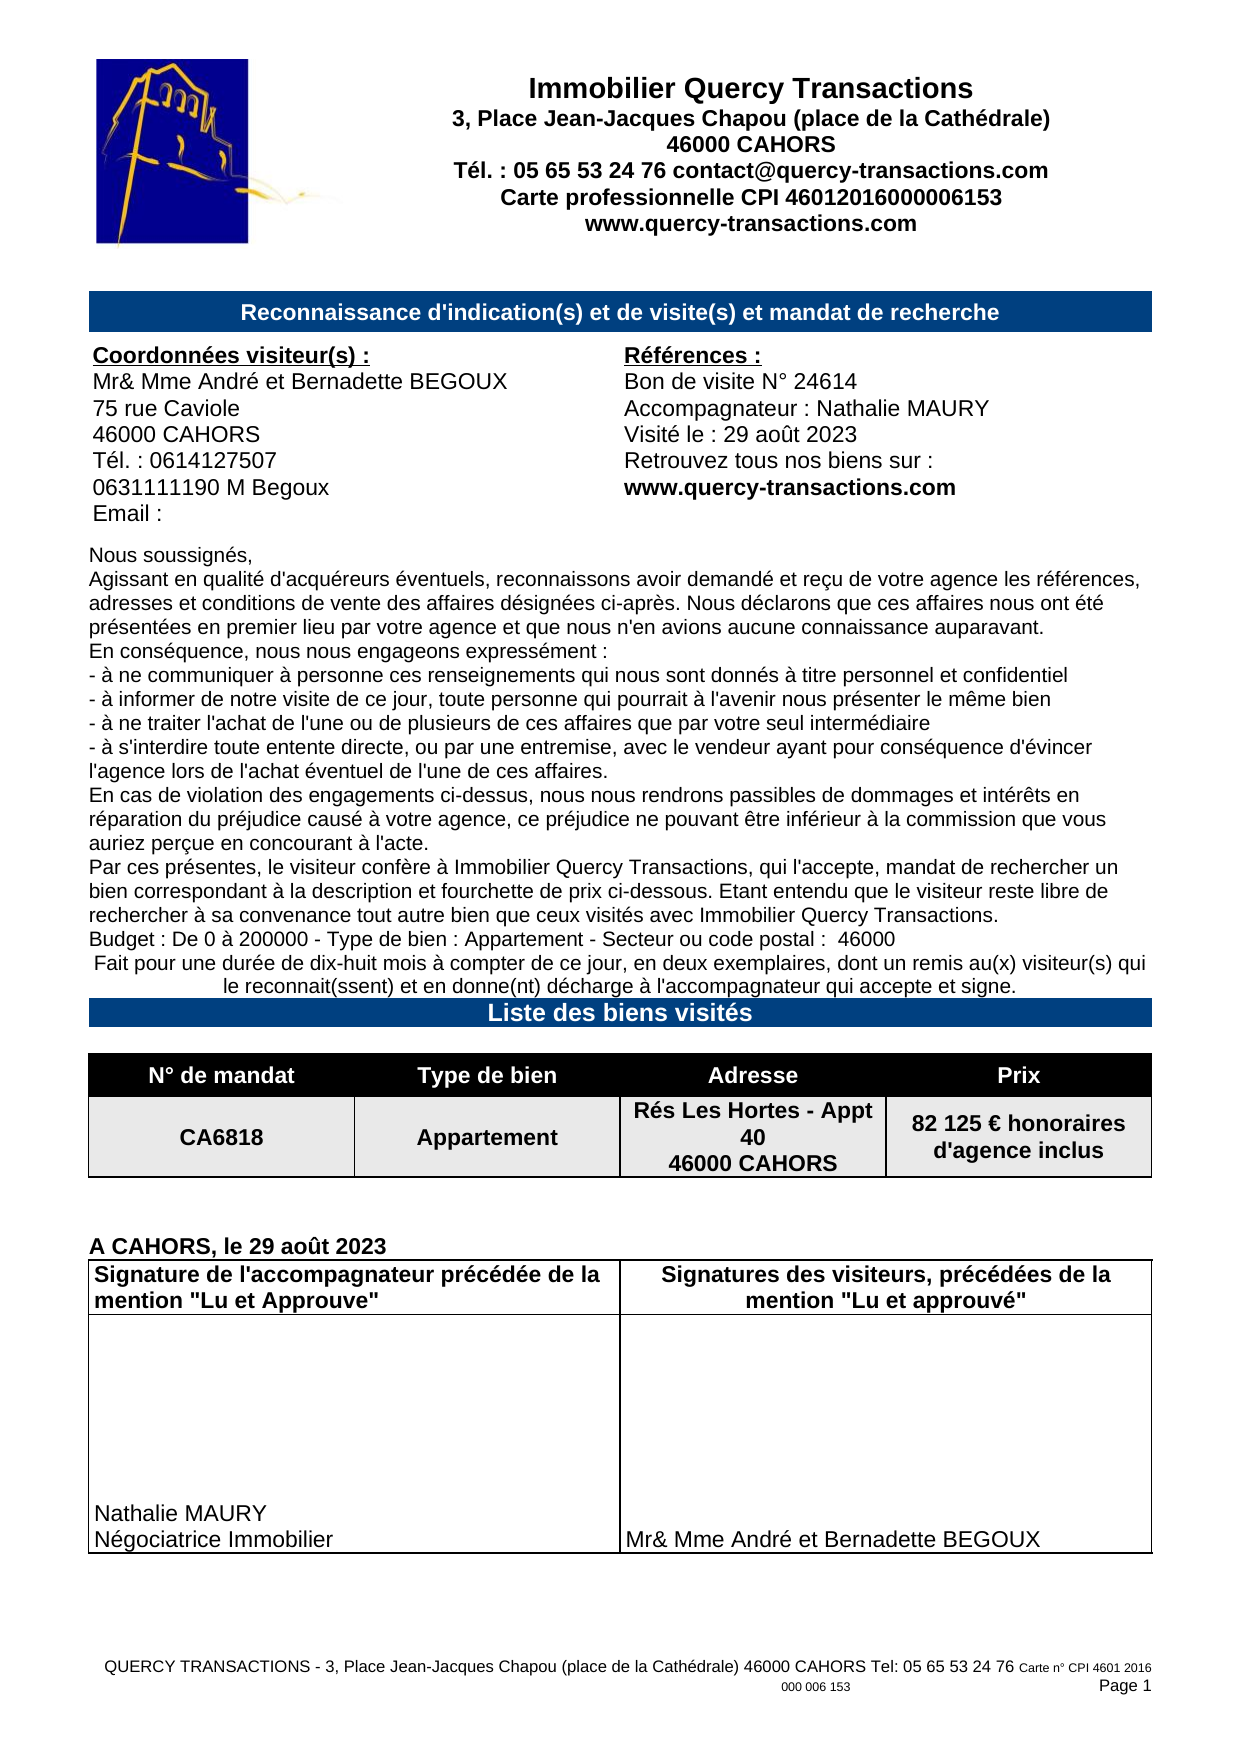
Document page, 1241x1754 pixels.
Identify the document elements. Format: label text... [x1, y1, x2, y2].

table_cell Nathalie MAURY Négociatrice Immobilier [89, 1315, 619, 1552]
table_cell 82 125 € honoraires d'agence inclus [887, 1097, 1151, 1176]
text - à informer de notre visite de ce jour, toute personne qui pourrait à l'avenir nous présenter le même bien [88, 687, 1152, 711]
table_cell CA6818 [89, 1097, 354, 1176]
text En conséquence, nous nous engageons expressément : [88, 639, 1152, 663]
table_header Liste des biens visités [89, 998, 1152, 1027]
text En cas de violation des engagements ci-dessus, nous nous rendrons passibles de dommages et intérêts en réparation du préjudice causé à votre agence, ce préjudice ne pouvant être inférieur à la commission que vous auriez perçue en concourant à l'acte. [88, 783, 1152, 854]
table_header Signature de l'accompagnateur précédée de la mention "Lu et Approuve" [89, 1261, 619, 1313]
picture [96, 59, 344, 249]
text Budget : De 0 à 200000 - Type de bien : Appartement - Secteur ou code postal : 46000 [88, 926, 1152, 950]
table_header N° de mandat [89, 1055, 354, 1096]
text Fait pour une durée de dix-huit mois à compter de ce jour, en deux exemplaires, dont un remis au(x) visiteur(s) qui le reconnait(ssent) et en donne(nt) décharge à l'accompagnateur qui accepte et signe. [88, 950, 1152, 998]
text Nous soussignés, [88, 543, 1152, 567]
table_header Signatures des visiteurs, précédées de la mention "Lu et approuvé" [621, 1261, 1151, 1313]
table_cell Appartement [355, 1097, 619, 1176]
text Agissant en qualité d'acquéreurs éventuels, reconnaissons avoir demandé et reçu de votre agence les références, adresses et conditions de vente des affaires désignées ci-après. Nous déclarons que ces affaires nous ont été présentées en premier lieu par votre agence et que nous n'en avions aucune connaissance auparavant. [88, 567, 1152, 639]
table_cell Mr& Mme André et Bernadette BEGOUX [621, 1315, 1151, 1552]
text A CAHORS, le 29 août 2023 [88, 1233, 1152, 1259]
text - à ne communiquer à personne ces renseignements qui nous sont donnés à titre personnel et confidentiel [88, 663, 1152, 687]
table_header Adresse [621, 1055, 885, 1096]
text - à s'interdire toute entente directe, ou par une entremise, avec le vendeur ayant pour conséquence d'évincer l'agence lors de l'achat éventuel de l'une de ces affaires. [88, 735, 1152, 783]
table_header Reconnaissance d'indication(s) et de visite(s) et mandat de recherche [89, 291, 1152, 332]
table_cell Rés Les Hortes - Appt 40 46000 CAHORS [621, 1097, 885, 1176]
table_header Type de bien [355, 1055, 619, 1096]
table_header Prix [887, 1055, 1151, 1096]
text Par ces présentes, le visiteur confère à Immobilier Quercy Transactions, qui l'accepte, mandat de rechercher un bien correspondant à la description et fourchette de prix ci-dessous. Etant entendu que le visiteur reste libre de rechercher à sa convenance tout autre bien que ceux visités avec Immobilier Quercy Transactions. [88, 854, 1152, 926]
table_header Références : Bon de visite N° 24614 Accompagnateur : Nathalie MAURY Visité le : 29 août 2023 Retrouvez tous nos biens sur : www.quercy-transactions.com [620, 342, 1152, 526]
table_header Coordonnées visiteur(s) : Mr& Mme André et Bernadette BEGOUX 75 rue Caviole 46000 CAHORS Tél. : 0614127507 0631111190 M Begoux Email : [89, 342, 620, 526]
text - à ne traiter l'achat de l'une ou de plusieurs de ces affaires que par votre seul intermédiaire [88, 711, 1152, 735]
